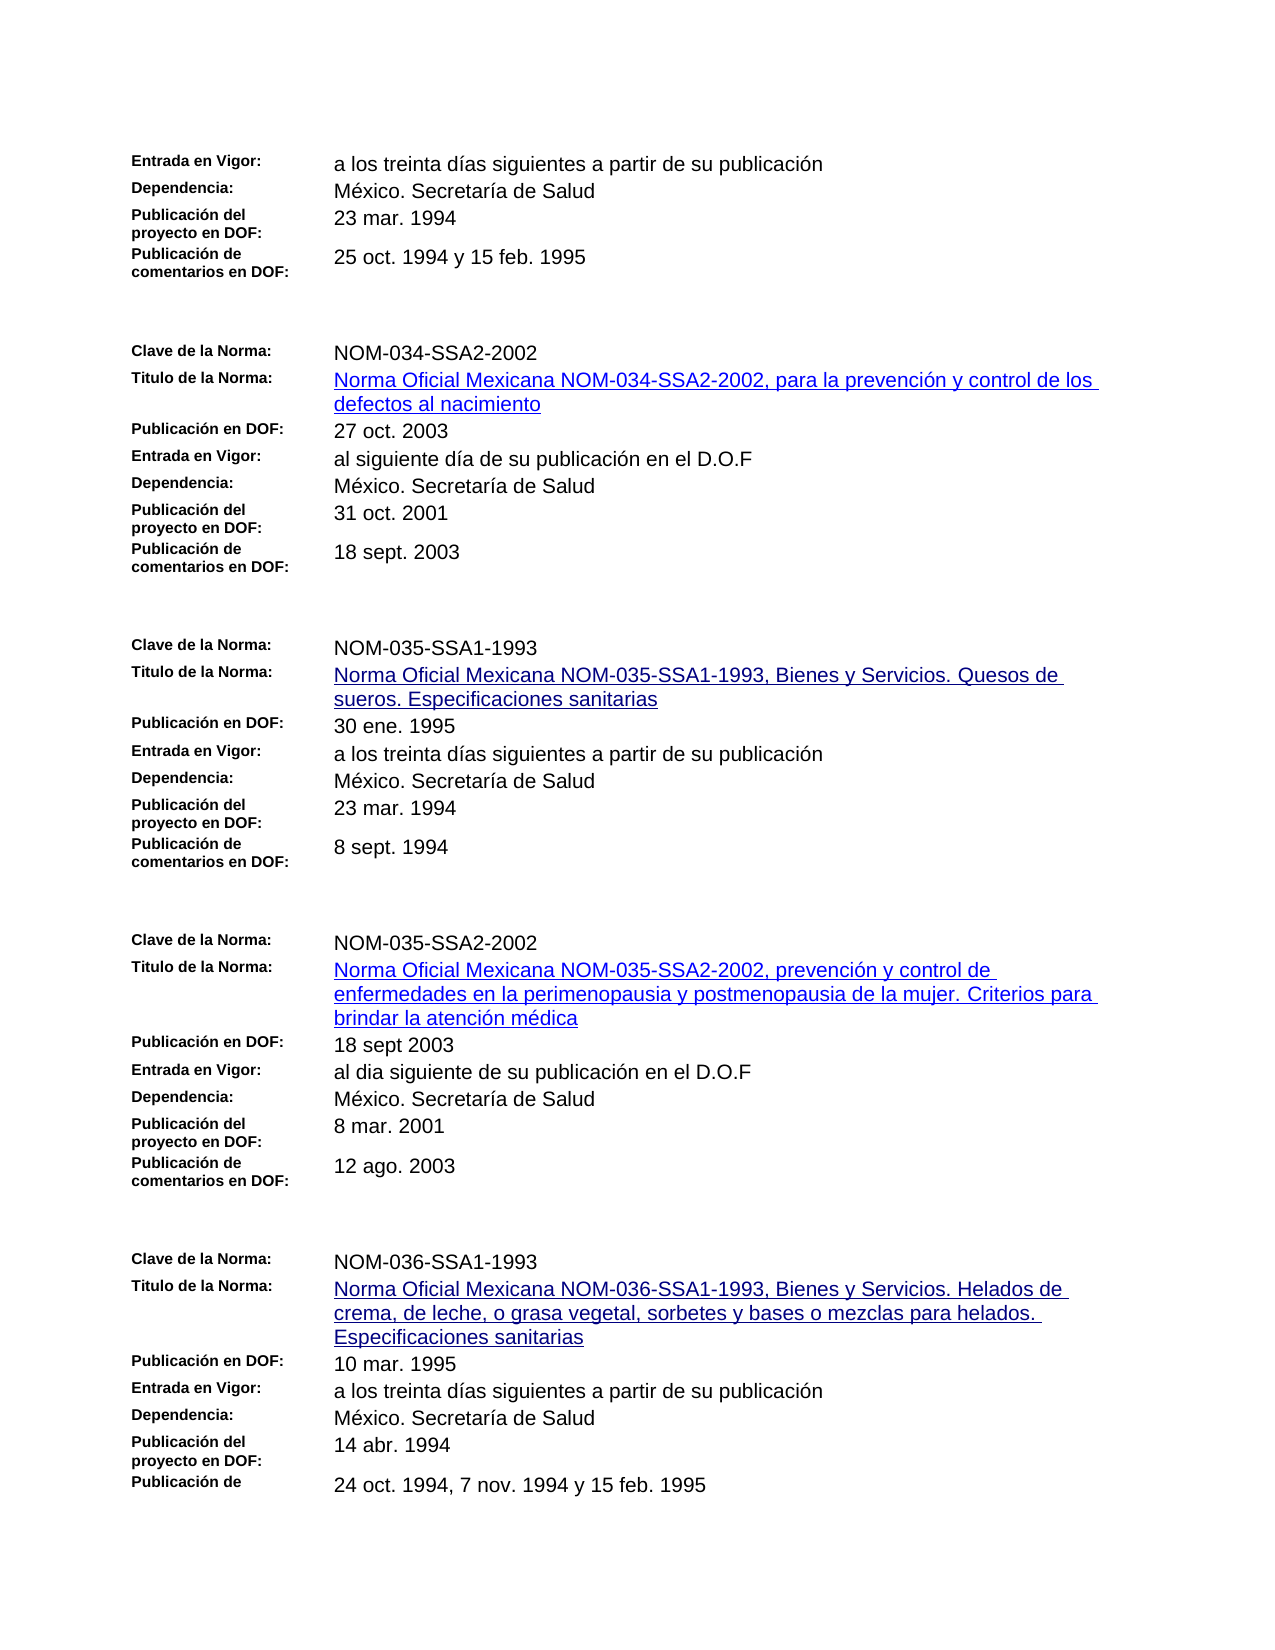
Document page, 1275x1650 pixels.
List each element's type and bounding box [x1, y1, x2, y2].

table_cell [150, 150, 1083, 1498]
